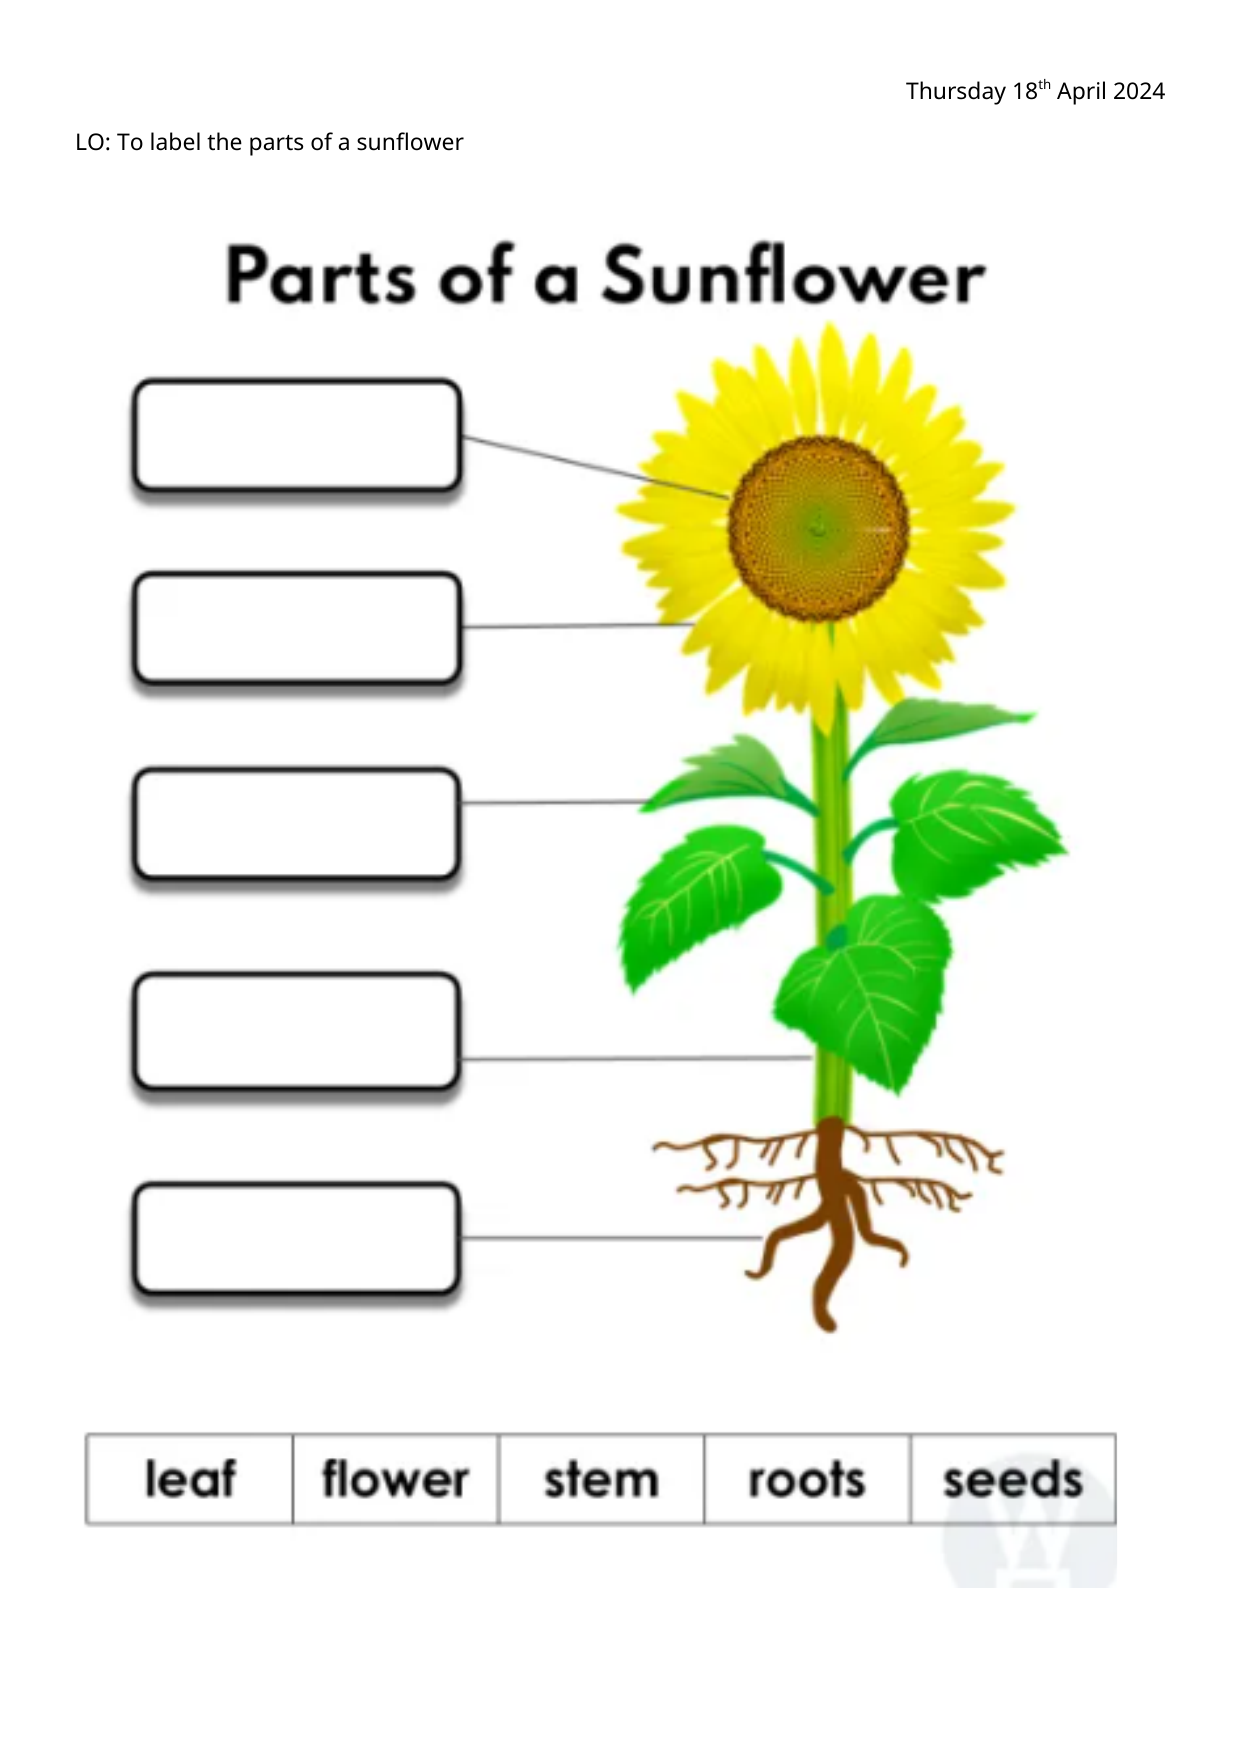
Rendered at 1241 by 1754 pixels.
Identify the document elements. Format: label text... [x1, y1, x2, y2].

text Thursday 18th April 2024 [75, 75, 1165, 106]
text LO: To label the parts of a sunflower [75, 125, 1165, 157]
picture [75, 226, 1118, 1588]
